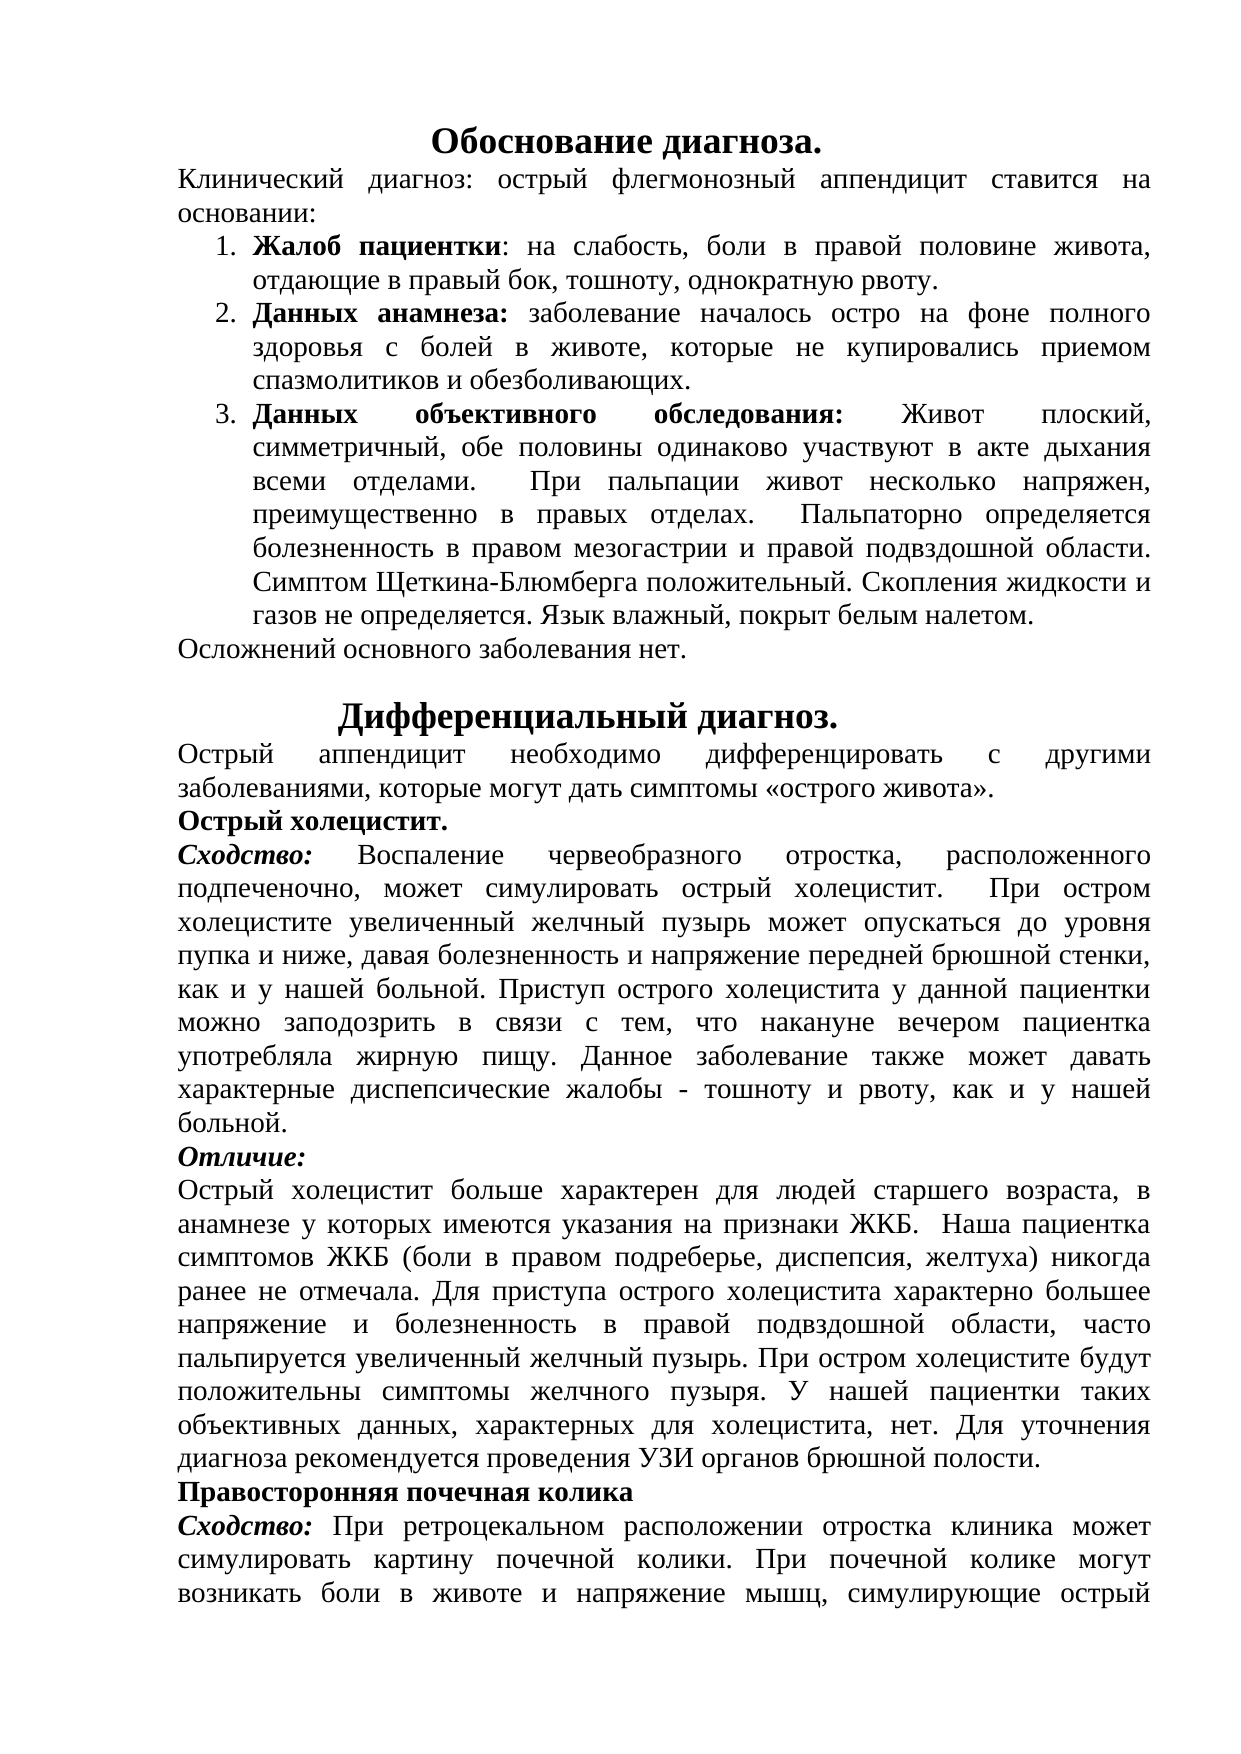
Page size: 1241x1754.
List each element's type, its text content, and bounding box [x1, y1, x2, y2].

text Клинический диагноз: острый флегмонозный аппендицит ставится на основании: [177, 161, 1152, 228]
text Осложнений основного заболевания нет. [177, 631, 1152, 664]
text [177, 1508, 1152, 1608]
text Правосторонняя почечная колика [177, 1474, 1152, 1508]
text Отличие: [177, 1139, 1152, 1172]
text Острый аппендицит необходимо дифференцировать с другими заболеваниями, которые могут дать симптомы «острого живота». [177, 736, 1152, 803]
text Сходство: Воспаление червеобразного отростка, расположенного подпеченочно, может симулировать острый холецистит. При остром холецистите увеличенный желчный пузырь может опускаться до уровня пупка и ниже, давая болезненность и напряжение передней брюшной стенки, как и у нашей больной. Приступ острого холецистита у данной пациентки можно заподозрить в связи с тем, что накануне вечером пациентка употребляла жирную пищу. Данное заболевание также может давать характерные диспепсические жалобы - тошноту и рвоту, как и у нашей больной. [177, 837, 1152, 1139]
text Дифференциальный диагноз. [177, 693, 1152, 736]
list Данных анамнеза: заболевание началось остро на фоне полного здоровья с болей в животе, которые не купировались приемом спазмолитиков и обезболивающих. [215, 295, 1152, 396]
list Жалоб пациентки: на слабость, боли в правой половине живота, отдающие в правый бок, тошноту, однократную рвоту. [215, 228, 1152, 295]
text Острый холецистит. [177, 803, 1152, 837]
list Данных объективного обследования: Живот плоский, симметричный, обе половины одинаково участвуют в акте дыхания всеми отделами. При пальпации живот несколько напряжен, преимущественно в правых отделах. Пальпаторно определяется болезненность в правом мезогастрии и правой подвздошной области. Симптом Щеткина-Блюмберга положительный. Скопления жидкости и газов не определяется. Язык влажный, покрыт белым налетом. [215, 396, 1152, 631]
text Обоснование диагноза. [177, 118, 1152, 161]
text Острый холецистит больше характерен для людей старшего возраста, в анамнезе у которых имеются указания на признаки ЖКБ. Наша пациентка симптомов ЖКБ (боли в правом подреберье, диспепсия, желтуха) никогда ранее не отмечала. Для приступа острого холецистита характерно большее напряжение и болезненность в правой подвздошной области, часто пальпируется увеличенный желчный пузырь. При остром холецистите будут положительны симптомы желчного пузыря. У нашей пациентки таких объективных данных, характерных для холецистита, нет. Для уточнения диагноза рекомендуется проведения УЗИ органов брюшной полости. [177, 1172, 1152, 1474]
